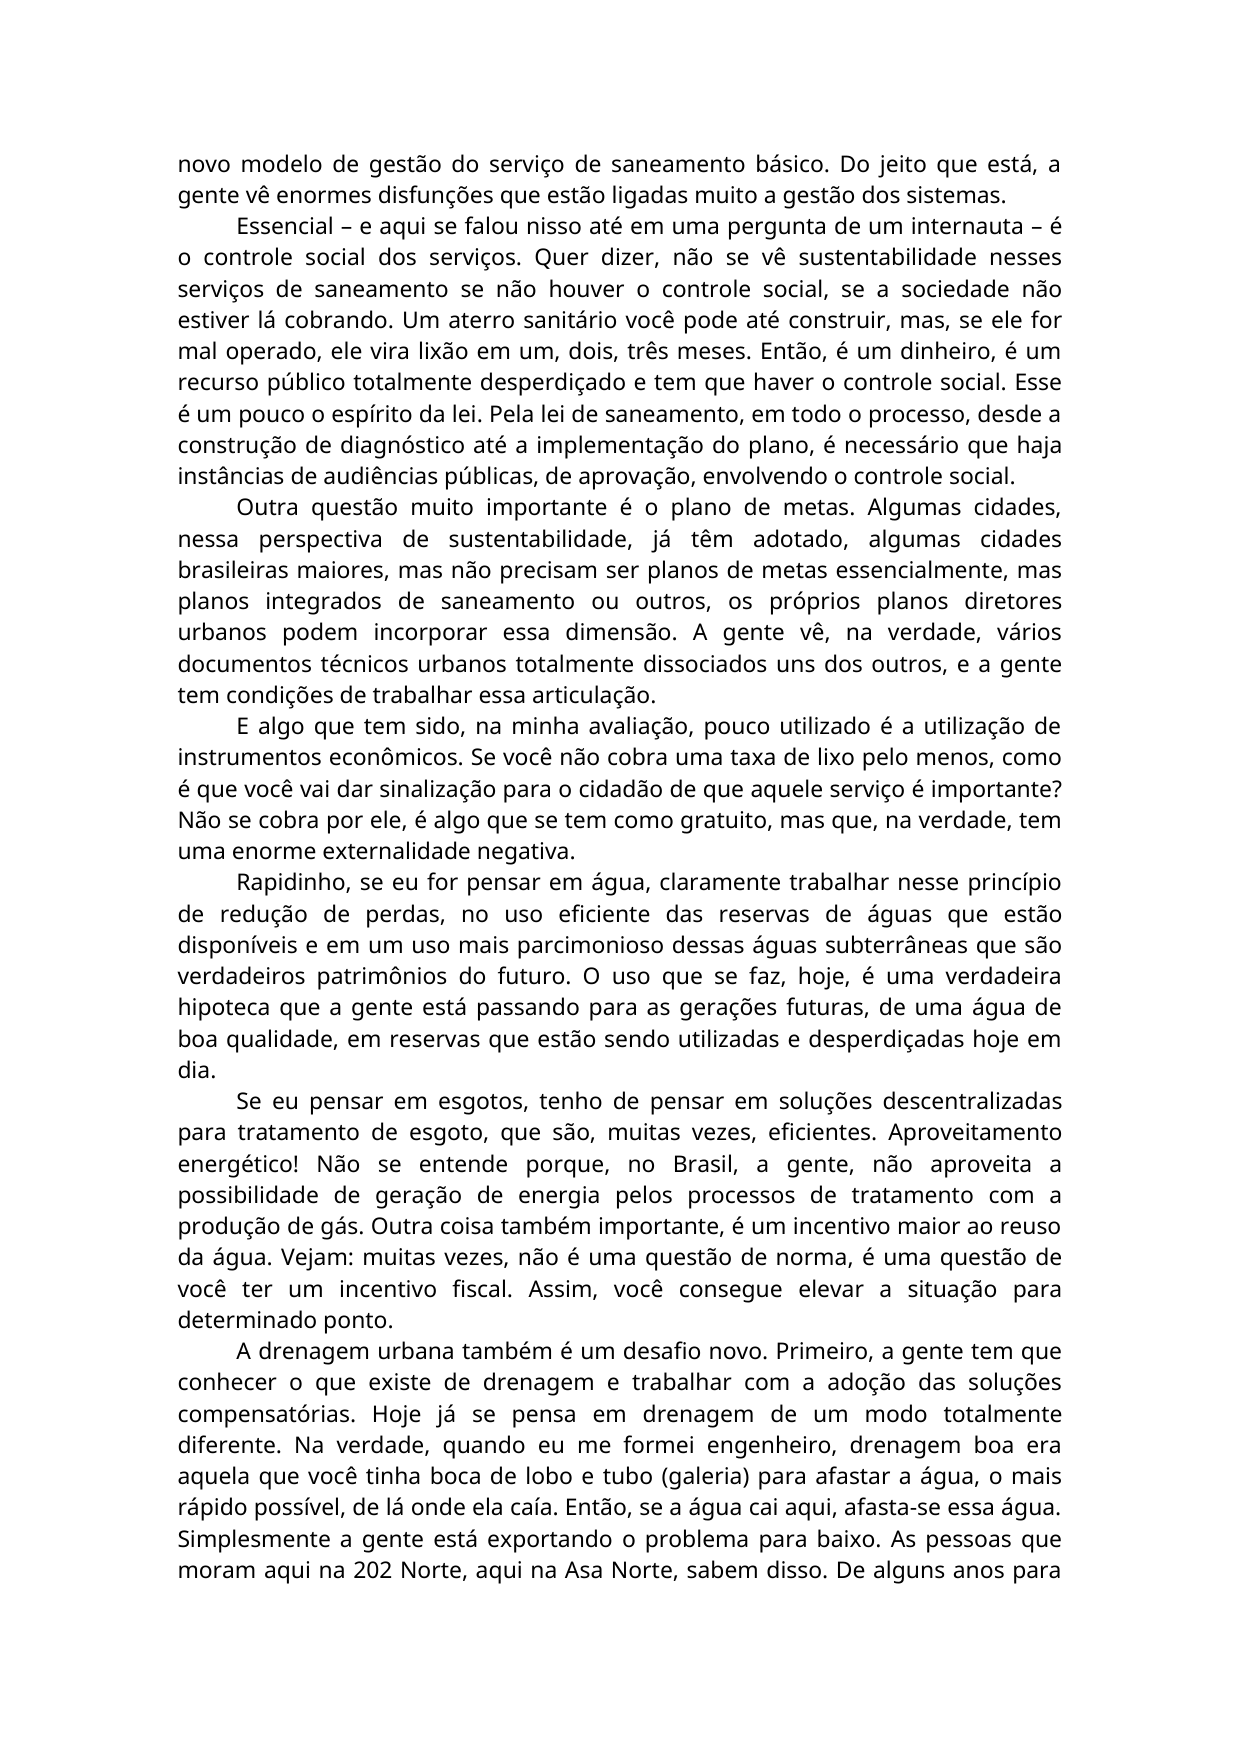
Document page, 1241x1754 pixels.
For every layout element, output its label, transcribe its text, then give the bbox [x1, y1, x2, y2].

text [177, 148, 1063, 210]
text Essencial – e aqui se falou nisso até em uma pergunta de um internauta – é o controle social dos serviços. Quer dizer, não se vê sustentabilidade nesses serviços de saneamento se não houver o controle social, se a sociedade não estiver lá cobrando. Um aterro sanitário você pode até construir, mas, se ele for mal operado, ele vira lixão em um, dois, três meses. Então, é um dinheiro, é um recurso público totalmente desperdiçado e tem que haver o controle social. Esse é um pouco o espírito da lei. Pela lei de saneamento, em todo o processo, desde a construção de diagnóstico até a implementação do plano, é necessário que haja instâncias de audiências públicas, de aprovação, envolvendo o controle social. [177, 210, 1063, 491]
text Se eu pensar em esgotos, tenho de pensar em soluções descentralizadas para tratamento de esgoto, que são, muitas vezes, eficientes. Aproveitamento energético! Não se entende porque, no Brasil, a gente, não aproveita a possibilidade de geração de energia pelos processos de tratamento com a produção de gás. Outra coisa também importante, é um incentivo maior ao reuso da água. Vejam: muitas vezes, não é uma questão de norma, é uma questão de você ter um incentivo fiscal. Assim, você consegue elevar a situação para determinado ponto. [177, 1085, 1063, 1335]
text Rapidinho, se eu for pensar em água, claramente trabalhar nesse princípio de redução de perdas, no uso eficiente das reservas de águas que estão disponíveis e em um uso mais parcimonioso dessas águas subterrâneas que são verdadeiros patrimônios do futuro. O uso que se faz, hoje, é uma verdadeira hipoteca que a gente está passando para as gerações futuras, de uma água de boa qualidade, em reservas que estão sendo utilizadas e desperdiçadas hoje em dia. [177, 866, 1063, 1085]
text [177, 1335, 1063, 1585]
text E algo que tem sido, na minha avaliação, pouco utilizado é a utilização de instrumentos econômicos. Se você não cobra uma taxa de lixo pelo menos, como é que você vai dar sinalização para o cidadão de que aquele serviço é importante? Não se cobra por ele, é algo que se tem como gratuito, mas que, na verdade, tem uma enorme externalidade negativa. [177, 710, 1063, 866]
text Outra questão muito importante é o plano de metas. Algumas cidades, nessa perspectiva de sustentabilidade, já têm adotado, algumas cidades brasileiras maiores, mas não precisam ser planos de metas essencialmente, mas planos integrados de saneamento ou outros, os próprios planos diretores urbanos podem incorporar essa dimensão. A gente vê, na verdade, vários documentos técnicos urbanos totalmente dissociados uns dos outros, e a gente tem condições de trabalhar essa articulação. [177, 491, 1063, 710]
